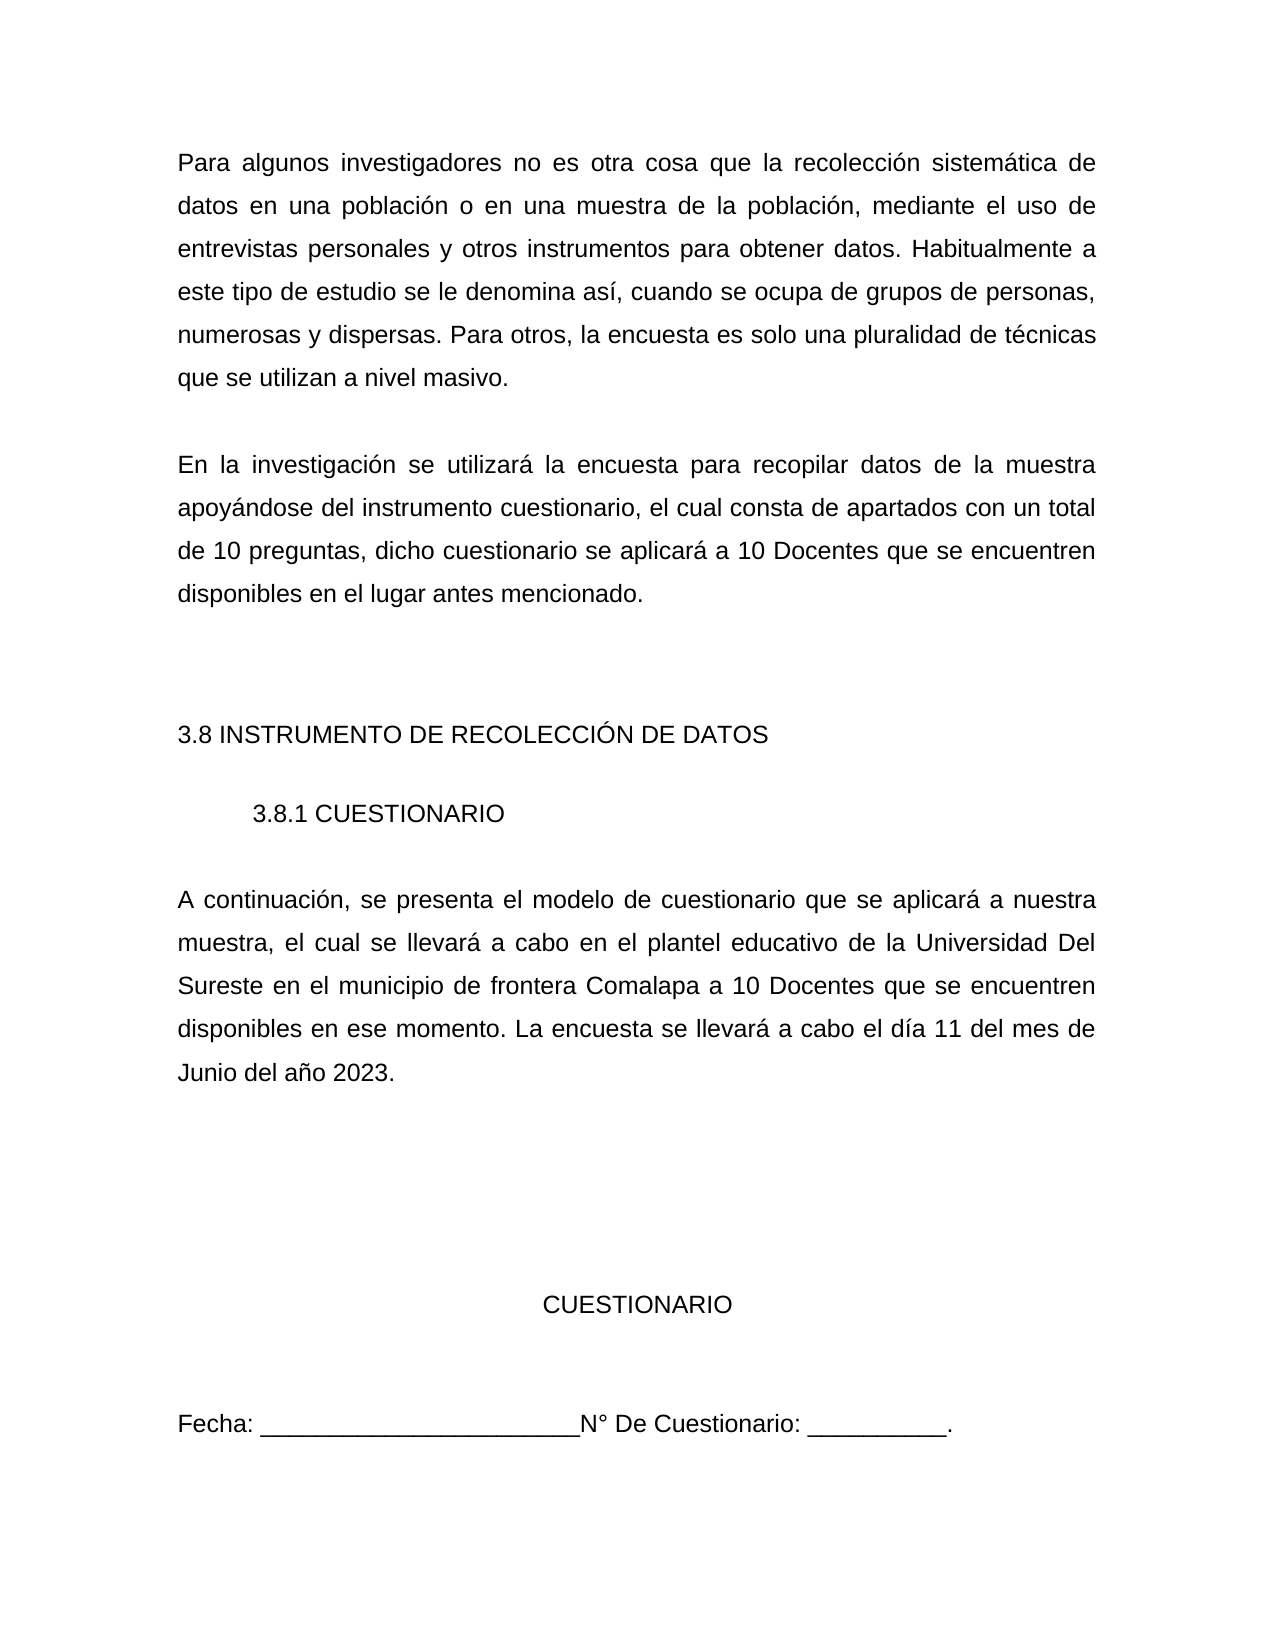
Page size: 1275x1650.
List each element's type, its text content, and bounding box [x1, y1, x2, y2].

text CUESTIONARIO [177, 1290, 1098, 1318]
text 3.8.1 CUESTIONARIO [252, 799, 1098, 827]
text Para algunos investigadores no es otra cosa que la recolección sistemática de datos en una población o en una muestra de la población, mediante el uso de entrevistas personales y otros instrumentos para obtener datos. Habitualmente a este tipo de estudio se le denomina así, cuando se ocupa de grupos de personas, numerosas y dispersas. Para otros, la encuesta es solo una pluralidad de técnicas que se utilizan a nivel masivo. [177, 148, 1098, 392]
text En la investigación se utilizará la encuesta para recopilar datos de la muestra apoyándose del instrumento cuestionario, el cual consta de apartados con un total de 10 preguntas, dicho cuestionario se aplicará a 10 Docentes que se encuentren disponibles en el lugar antes mencionado. [177, 449, 1098, 608]
text Fecha: _______________________N° De Cuestionario: __________. [177, 1409, 1098, 1438]
subtitle 3.8 INSTRUMENTO DE RECOLECCIÓN DE DATOS [177, 720, 1098, 748]
text A continuación, se presenta el modelo de cuestionario que se aplicará a nuestra muestra, el cual se llevará a cabo en el plantel educativo de la Universidad Del Sureste en el municipio de frontera Comalapa a 10 Docentes que se encuentren disponibles en ese momento. La encuesta se llevará a cabo el día 11 del mes de Junio del año 2023. [177, 885, 1098, 1086]
